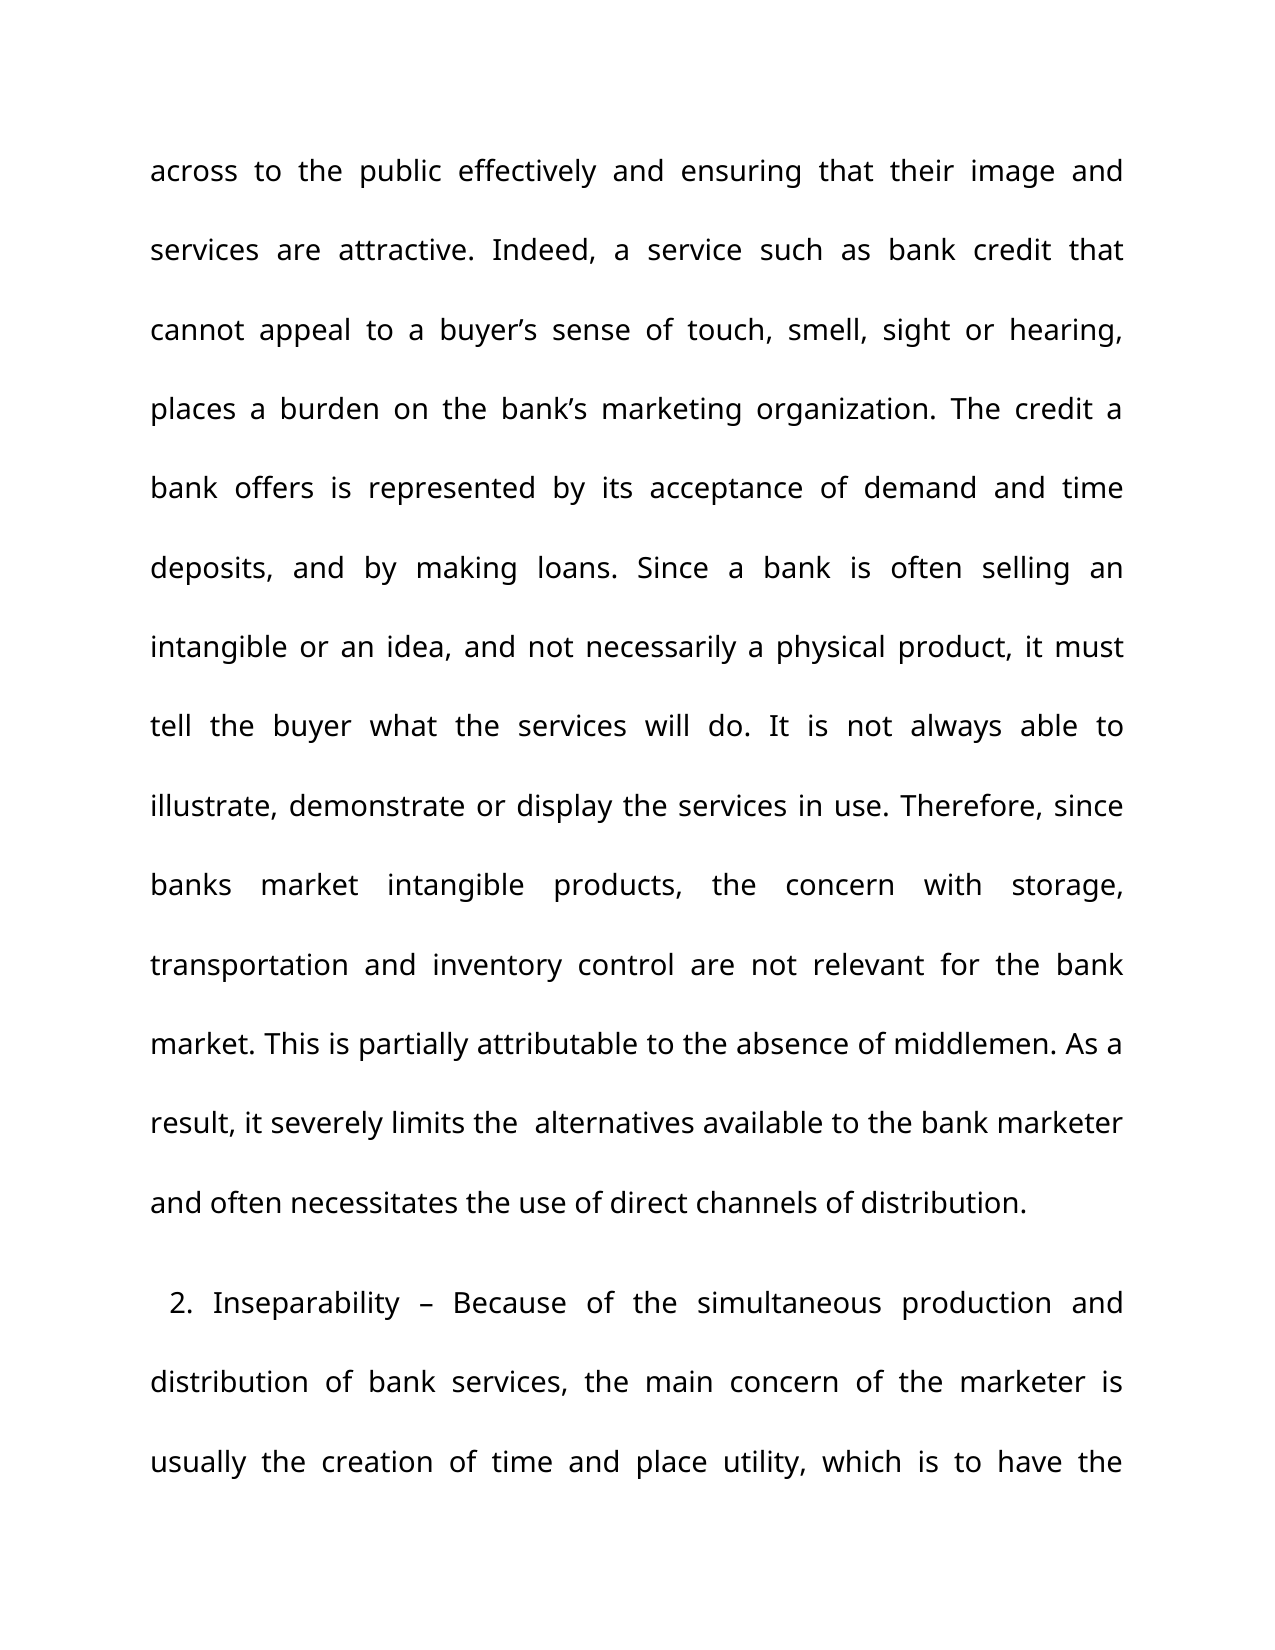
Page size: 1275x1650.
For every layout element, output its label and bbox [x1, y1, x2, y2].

text [150, 1282, 1125, 1481]
text [150, 150, 1125, 1222]
